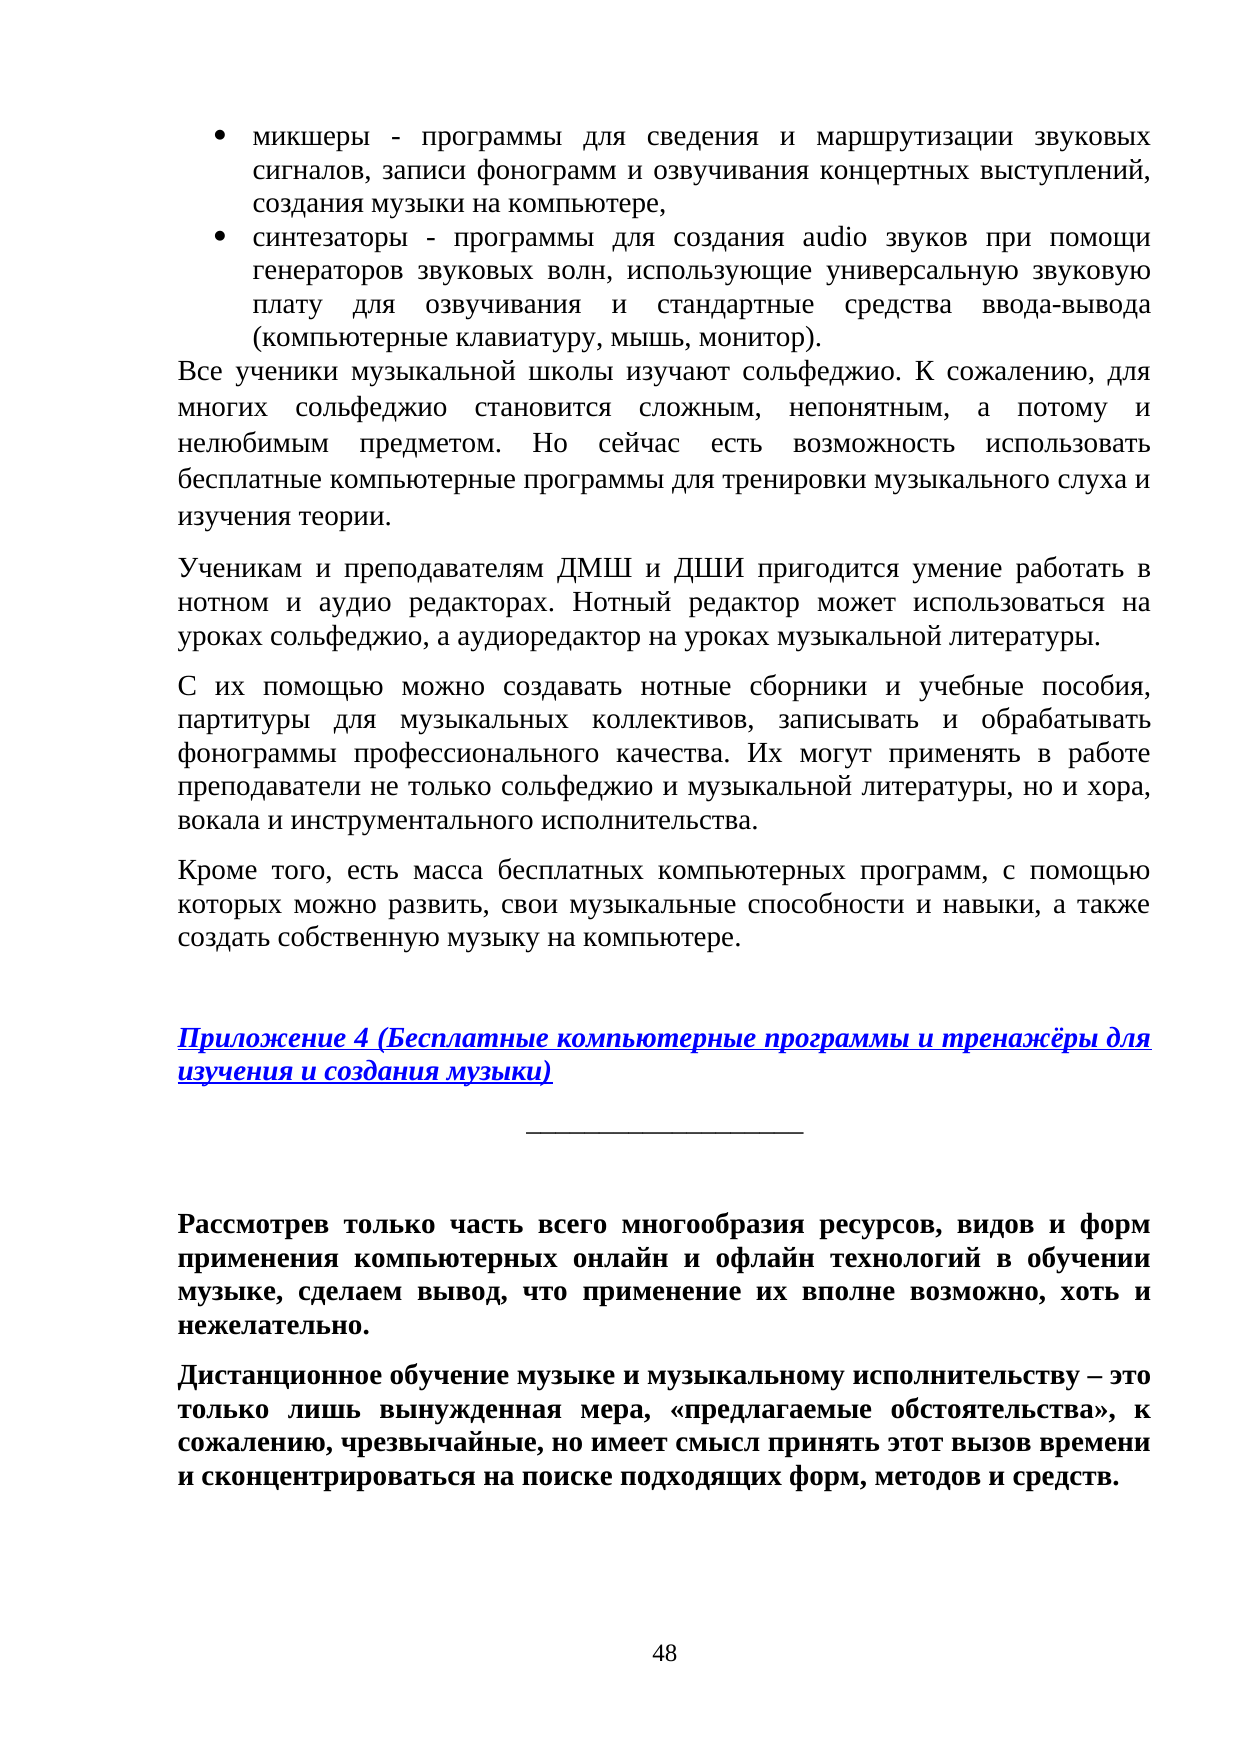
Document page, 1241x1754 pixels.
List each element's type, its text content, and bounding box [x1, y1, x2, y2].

text Рассмотрев только часть всего многообразия ресурсов, видов и форм применения компьютерных онлайн и офлайн технологий в обучении музыке, сделаем вывод, что применение их вполне возможно, хоть и нежелательно. [177, 1206, 1152, 1341]
text Дистанционное обучение музыке и музыкальному исполнительству – это только лишь вынужденная мера, «предлагаемые обстоятельства», к сожалению, чрезвычайные, но имеет смысл принять этот вызов времени и сконцентрироваться на поиске подходящих форм, методов и средств. [177, 1357, 1152, 1491]
text Приложение 4 (Бесплатные компьютерные программы и тренажёры для изучения и создания музыки) [177, 1020, 1152, 1049]
text ___________________ [177, 1103, 1152, 1137]
list микшеры - программы для сведения и маршрутизации звуковых сигналов, записи фонограмм и озвучивания концертных выступлений, создания музыки на компьютере, [215, 118, 1152, 219]
text С их помощью можно создавать нотные сборники и учебные пособия, партитуры для музыкальных коллективов, записывать и обрабатывать фонограммы профессионального качества. Их могут применять в работе преподаватели не только сольфеджио и музыкальной литературы, но и хора, вокала и инструментального исполнительства. [177, 668, 1152, 836]
text Кроме того, есть масса бесплатных компьютерных программ, с помощью которых можно развить, свои музыкальные способности и навыки, а также создать собственную музыку на компьютере. [177, 852, 1152, 953]
text Ученикам и преподавателям ДМШ и ДШИ пригодится умение работать в нотном и аудио редакторах. Нотный редактор может использоваться на уроках сольфеджио, а аудиоредактор на уроках музыкальной литературы. [177, 551, 1152, 651]
text Все ученики музыкальной школы изучают сольфеджио. К сожалению, для многих сольфеджио становится сложным, непонятным, а потому и нелюбимым предметом. Но сейчас есть возможность использовать бесплатные компьютерные программы для тренировки музыкального слуха и изучения теории. [177, 353, 1152, 531]
list синтезаторы - программы для создания audio звуков при помощи генераторов звуковых волн, использующие универсальную звуковую плату для озвучивания и стандартные средства ввода-вывода (компьютерные клавиатуру, мышь, монитор). [215, 219, 1152, 353]
text Приложение 4 (Бесплатные компьютерные программы и тренажёры для изучения и создания музыки) [177, 1050, 1152, 1087]
